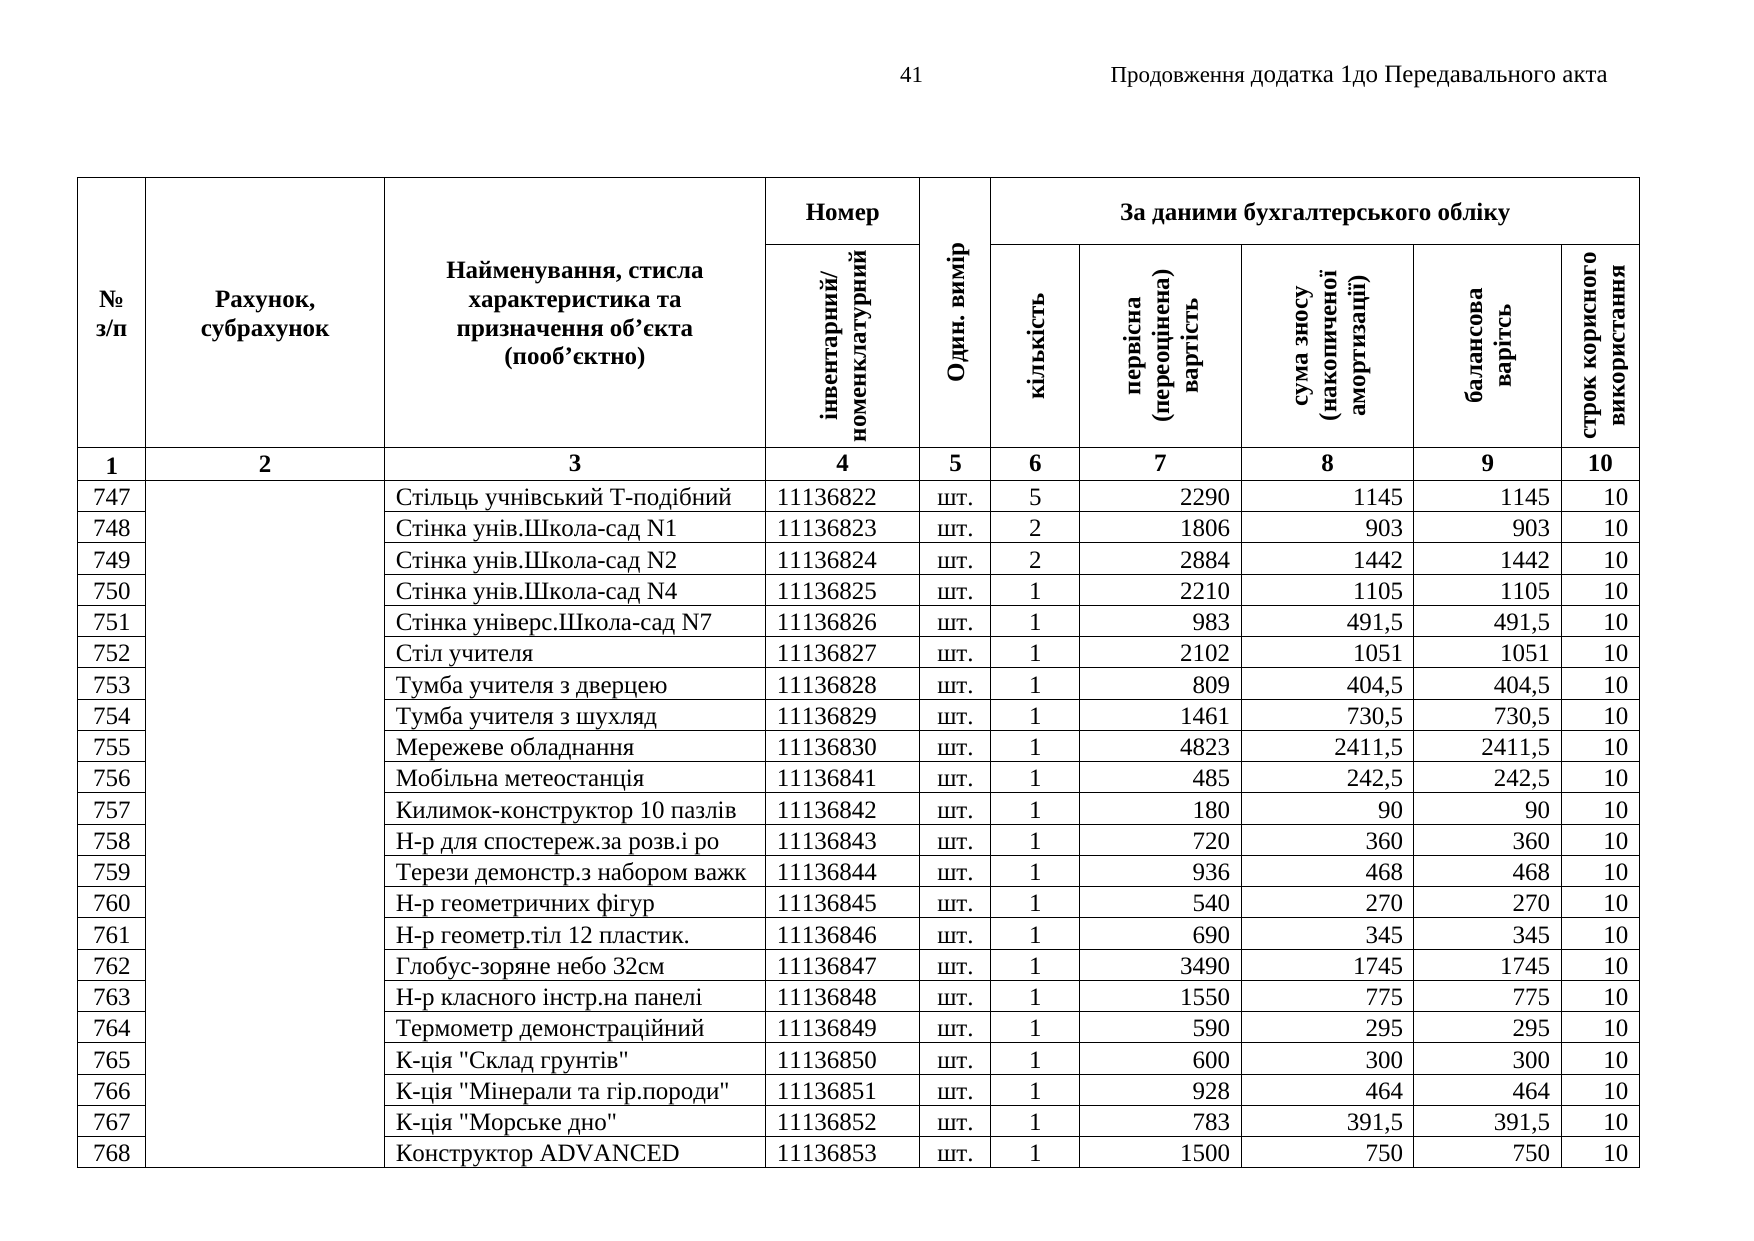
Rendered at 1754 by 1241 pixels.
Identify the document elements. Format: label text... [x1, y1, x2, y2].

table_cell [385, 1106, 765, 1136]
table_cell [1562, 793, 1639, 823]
table_cell 9 [1414, 448, 1561, 480]
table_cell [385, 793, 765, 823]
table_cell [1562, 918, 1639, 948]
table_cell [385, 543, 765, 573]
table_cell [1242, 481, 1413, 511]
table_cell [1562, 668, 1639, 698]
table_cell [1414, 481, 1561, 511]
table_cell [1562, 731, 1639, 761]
table_cell 2 [146, 448, 384, 480]
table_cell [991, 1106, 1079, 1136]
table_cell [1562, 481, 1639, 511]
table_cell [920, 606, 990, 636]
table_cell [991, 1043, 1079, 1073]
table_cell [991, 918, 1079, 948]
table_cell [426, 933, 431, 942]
table_cell 6 [991, 448, 1079, 480]
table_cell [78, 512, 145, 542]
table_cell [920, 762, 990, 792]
table_cell строк корисного використання [1562, 245, 1639, 447]
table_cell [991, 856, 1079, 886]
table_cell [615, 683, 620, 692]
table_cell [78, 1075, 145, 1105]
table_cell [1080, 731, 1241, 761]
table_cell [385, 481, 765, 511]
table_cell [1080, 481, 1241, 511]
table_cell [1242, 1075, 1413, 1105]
table_cell інвентарний/ номенклатурний [766, 245, 919, 447]
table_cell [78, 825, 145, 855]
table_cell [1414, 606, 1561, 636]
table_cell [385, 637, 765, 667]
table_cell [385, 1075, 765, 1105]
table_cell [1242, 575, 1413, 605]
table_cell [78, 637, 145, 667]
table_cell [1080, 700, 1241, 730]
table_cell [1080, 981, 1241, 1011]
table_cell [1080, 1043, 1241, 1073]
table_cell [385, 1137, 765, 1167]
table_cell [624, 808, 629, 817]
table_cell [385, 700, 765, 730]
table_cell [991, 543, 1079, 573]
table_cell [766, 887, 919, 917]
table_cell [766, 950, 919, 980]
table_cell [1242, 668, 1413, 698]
table_cell 1 [78, 448, 145, 480]
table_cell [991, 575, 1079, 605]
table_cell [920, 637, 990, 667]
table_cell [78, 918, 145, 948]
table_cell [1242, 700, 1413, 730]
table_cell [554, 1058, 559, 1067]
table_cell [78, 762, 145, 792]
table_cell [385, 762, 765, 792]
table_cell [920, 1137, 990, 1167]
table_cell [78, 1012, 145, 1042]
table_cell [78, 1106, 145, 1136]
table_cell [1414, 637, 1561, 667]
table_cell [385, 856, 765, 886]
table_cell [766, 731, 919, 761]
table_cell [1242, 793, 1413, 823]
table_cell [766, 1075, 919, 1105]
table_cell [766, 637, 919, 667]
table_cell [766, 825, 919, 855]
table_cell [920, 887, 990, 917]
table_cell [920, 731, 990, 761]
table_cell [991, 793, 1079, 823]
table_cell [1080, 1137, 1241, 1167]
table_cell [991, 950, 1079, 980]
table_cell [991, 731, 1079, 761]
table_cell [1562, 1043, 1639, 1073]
table_cell 5 [920, 448, 990, 480]
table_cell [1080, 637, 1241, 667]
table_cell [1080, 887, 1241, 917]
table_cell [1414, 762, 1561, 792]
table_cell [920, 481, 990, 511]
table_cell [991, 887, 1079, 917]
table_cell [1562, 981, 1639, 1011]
table_cell 8 [1242, 448, 1413, 480]
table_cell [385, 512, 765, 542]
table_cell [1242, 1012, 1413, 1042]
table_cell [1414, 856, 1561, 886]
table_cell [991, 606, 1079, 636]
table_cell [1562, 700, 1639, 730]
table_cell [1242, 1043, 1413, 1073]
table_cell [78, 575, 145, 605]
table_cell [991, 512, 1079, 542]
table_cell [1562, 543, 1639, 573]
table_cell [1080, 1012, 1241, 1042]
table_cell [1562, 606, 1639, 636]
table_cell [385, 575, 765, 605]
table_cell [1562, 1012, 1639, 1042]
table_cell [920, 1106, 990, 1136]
table_header Найменування, стисла характеристика та призначення об’єкта (пооб’єктно) [385, 178, 765, 447]
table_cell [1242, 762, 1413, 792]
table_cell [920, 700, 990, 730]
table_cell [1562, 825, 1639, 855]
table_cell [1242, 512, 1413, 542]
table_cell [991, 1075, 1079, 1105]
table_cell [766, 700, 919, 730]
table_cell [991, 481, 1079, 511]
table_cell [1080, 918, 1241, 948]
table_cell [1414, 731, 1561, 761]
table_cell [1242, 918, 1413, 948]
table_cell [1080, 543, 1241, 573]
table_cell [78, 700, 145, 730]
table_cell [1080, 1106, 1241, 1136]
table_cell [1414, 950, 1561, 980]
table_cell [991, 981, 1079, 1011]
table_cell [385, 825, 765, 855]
table_header За даними бухгалтерського обліку [991, 178, 1639, 244]
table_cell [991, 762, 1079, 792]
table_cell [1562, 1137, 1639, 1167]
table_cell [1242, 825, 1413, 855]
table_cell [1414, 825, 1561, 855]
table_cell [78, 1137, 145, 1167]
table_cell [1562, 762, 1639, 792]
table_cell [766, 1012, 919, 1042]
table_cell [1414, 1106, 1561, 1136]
table_cell 4 [766, 448, 919, 480]
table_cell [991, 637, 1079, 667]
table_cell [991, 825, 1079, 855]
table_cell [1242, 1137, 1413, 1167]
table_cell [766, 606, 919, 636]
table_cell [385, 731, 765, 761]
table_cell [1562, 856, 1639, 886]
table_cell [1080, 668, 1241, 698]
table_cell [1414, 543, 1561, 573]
table_cell первісна (переоцінена) вартість [1080, 245, 1241, 447]
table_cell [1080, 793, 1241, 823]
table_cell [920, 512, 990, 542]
table_cell сума зносу (накопиченої амортизації) [1242, 245, 1413, 447]
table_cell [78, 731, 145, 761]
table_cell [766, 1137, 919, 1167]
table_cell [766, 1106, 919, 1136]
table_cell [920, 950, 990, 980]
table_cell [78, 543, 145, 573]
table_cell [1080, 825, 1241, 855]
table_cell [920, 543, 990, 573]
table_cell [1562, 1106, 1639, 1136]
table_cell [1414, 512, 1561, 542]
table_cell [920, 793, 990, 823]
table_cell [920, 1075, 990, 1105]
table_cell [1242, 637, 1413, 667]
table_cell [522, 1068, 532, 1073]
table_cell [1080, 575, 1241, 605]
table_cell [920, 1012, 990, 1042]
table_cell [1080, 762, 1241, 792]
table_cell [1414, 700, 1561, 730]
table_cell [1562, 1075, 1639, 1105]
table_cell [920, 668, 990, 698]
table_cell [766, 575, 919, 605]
table_header Номер [766, 178, 919, 244]
table_header № з/п [78, 178, 145, 447]
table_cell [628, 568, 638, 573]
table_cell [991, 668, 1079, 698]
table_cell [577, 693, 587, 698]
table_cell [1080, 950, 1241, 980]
table_cell кількість [991, 245, 1079, 447]
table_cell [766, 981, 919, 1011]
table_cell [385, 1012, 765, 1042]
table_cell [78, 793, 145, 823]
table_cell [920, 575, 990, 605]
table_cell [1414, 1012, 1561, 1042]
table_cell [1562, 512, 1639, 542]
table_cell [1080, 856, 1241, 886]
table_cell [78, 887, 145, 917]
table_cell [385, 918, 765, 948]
table_cell 10 [1562, 448, 1639, 480]
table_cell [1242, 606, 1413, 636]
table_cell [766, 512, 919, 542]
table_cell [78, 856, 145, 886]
table_header Один. вимір [920, 178, 990, 447]
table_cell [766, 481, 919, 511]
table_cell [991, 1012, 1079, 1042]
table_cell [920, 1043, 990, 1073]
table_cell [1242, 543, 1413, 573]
table_header Рахунок, субрахунок [146, 178, 384, 447]
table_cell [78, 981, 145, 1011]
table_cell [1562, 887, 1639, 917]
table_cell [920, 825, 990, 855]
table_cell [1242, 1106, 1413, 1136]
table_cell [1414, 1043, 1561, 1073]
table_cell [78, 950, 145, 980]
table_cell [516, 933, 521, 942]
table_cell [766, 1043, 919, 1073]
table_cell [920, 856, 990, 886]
table_cell 3 [385, 448, 765, 480]
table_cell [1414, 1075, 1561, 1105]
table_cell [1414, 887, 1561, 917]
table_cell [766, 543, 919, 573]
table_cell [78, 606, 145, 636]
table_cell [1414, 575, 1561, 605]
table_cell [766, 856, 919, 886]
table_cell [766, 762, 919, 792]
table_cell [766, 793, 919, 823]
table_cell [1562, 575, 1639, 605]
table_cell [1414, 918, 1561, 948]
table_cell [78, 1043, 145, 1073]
table_cell балансова варітсь [1414, 245, 1561, 447]
table_cell 7 [1080, 448, 1241, 480]
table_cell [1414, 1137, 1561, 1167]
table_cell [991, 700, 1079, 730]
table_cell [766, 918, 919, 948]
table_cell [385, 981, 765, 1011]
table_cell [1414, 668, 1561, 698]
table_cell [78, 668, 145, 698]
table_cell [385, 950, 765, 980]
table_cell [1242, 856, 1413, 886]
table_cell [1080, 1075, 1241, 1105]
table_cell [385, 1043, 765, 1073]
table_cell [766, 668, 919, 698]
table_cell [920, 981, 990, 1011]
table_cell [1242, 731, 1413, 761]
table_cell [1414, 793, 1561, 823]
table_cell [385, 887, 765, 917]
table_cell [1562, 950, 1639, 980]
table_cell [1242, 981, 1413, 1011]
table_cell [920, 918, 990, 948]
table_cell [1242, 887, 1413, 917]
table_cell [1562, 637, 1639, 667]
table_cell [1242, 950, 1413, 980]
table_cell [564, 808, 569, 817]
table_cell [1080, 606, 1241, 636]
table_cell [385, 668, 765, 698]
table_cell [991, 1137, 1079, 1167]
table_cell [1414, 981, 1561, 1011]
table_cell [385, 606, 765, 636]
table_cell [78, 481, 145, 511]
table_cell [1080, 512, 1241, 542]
